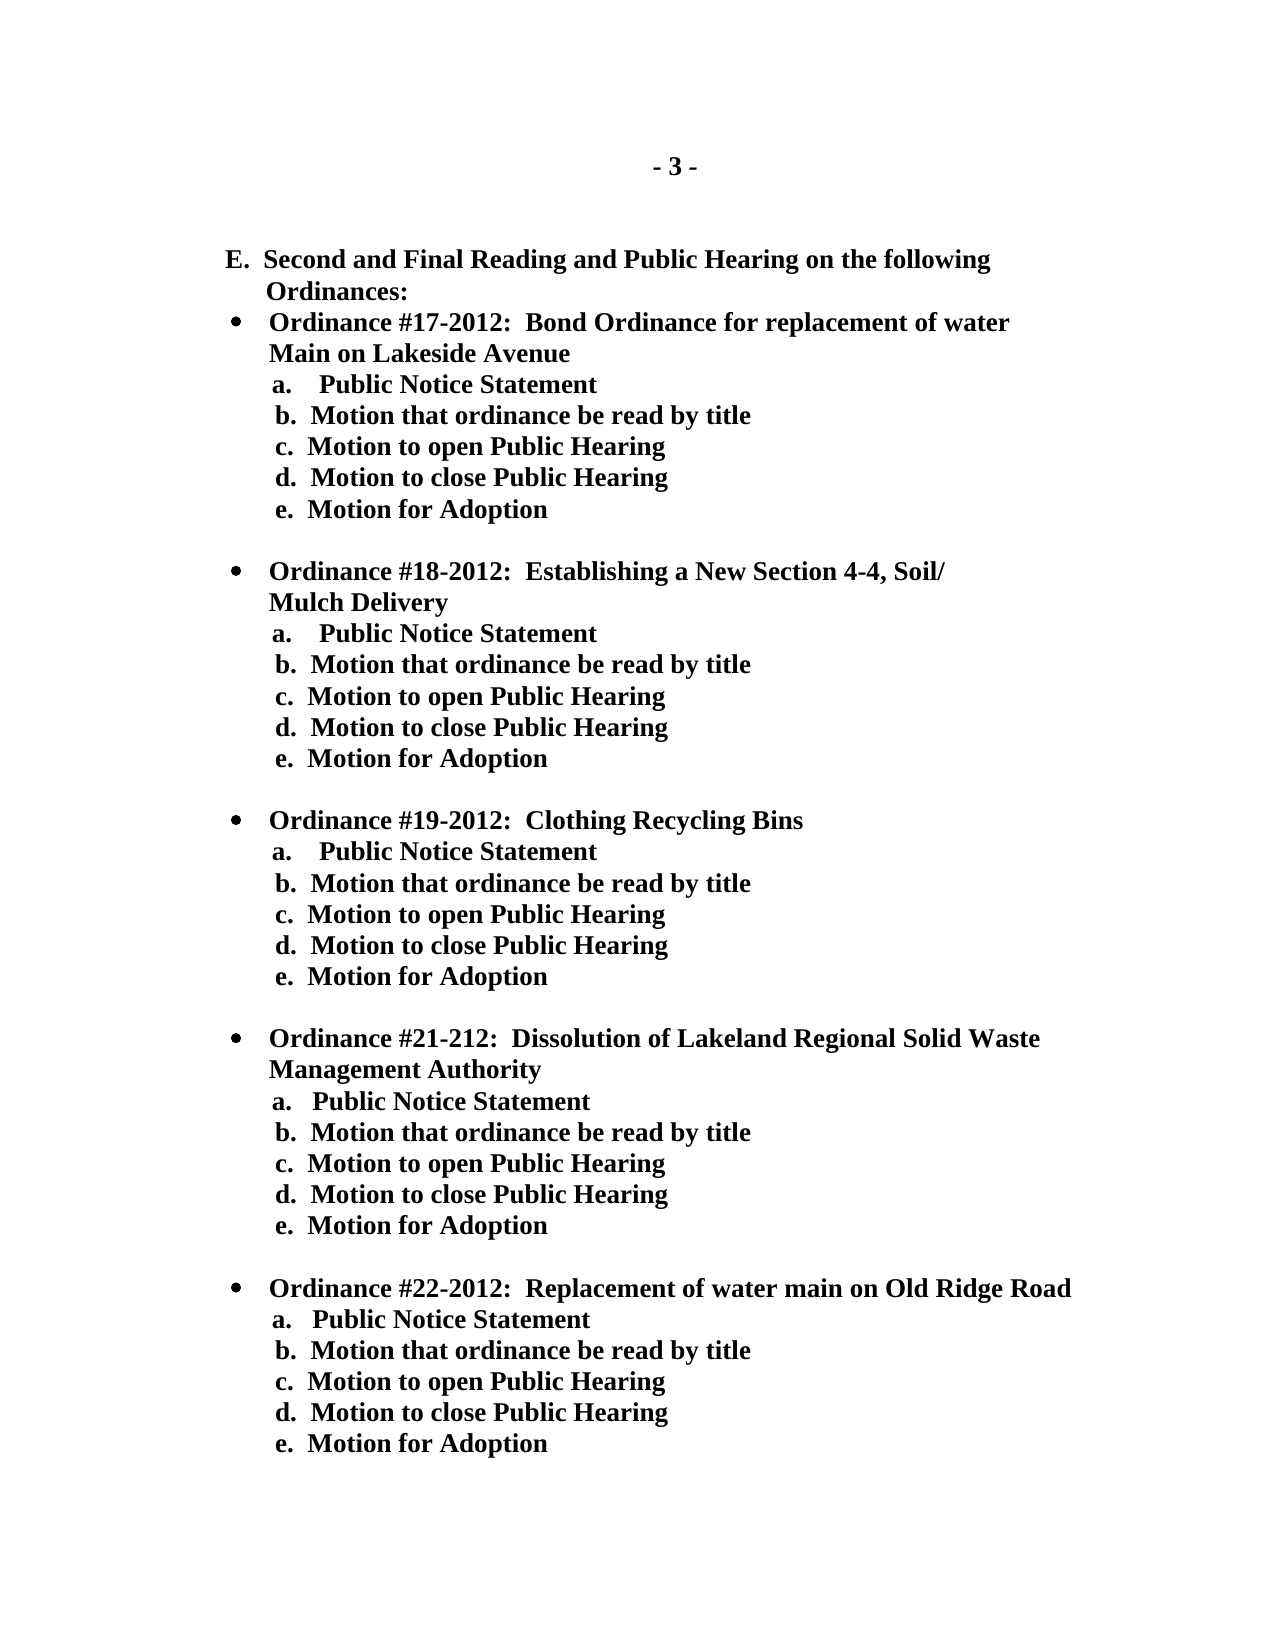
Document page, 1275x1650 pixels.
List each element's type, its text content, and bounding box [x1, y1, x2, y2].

list Ordinance #22-2012: Replacement of water main on Old Ridge Road [231, 1272, 1125, 1303]
text a. Public Notice Statement [150, 1085, 1125, 1116]
text Ordinances: [225, 274, 1125, 306]
list Ordinance #21-212: Dissolution of Lakeland Regional Solid Waste [231, 1022, 1125, 1054]
text d. Motion to close Public Hearing [225, 1396, 1125, 1427]
text e. Motion for Adoption [225, 493, 1125, 524]
text b. Motion that ordinance be read by title [225, 1116, 1125, 1147]
list Ordinance #19-2012: Clothing Recycling Bins [231, 804, 1125, 836]
text d. Motion to close Public Hearing [225, 462, 1125, 493]
text c. Motion to open Public Hearing [225, 898, 1125, 929]
text b. Motion that ordinance be read by title [225, 399, 1125, 430]
text - 3 - [225, 150, 1125, 181]
text Mulch Delivery [269, 586, 1125, 617]
text e. Motion for Adoption [225, 1427, 1125, 1459]
text c. Motion to open Public Hearing [225, 1365, 1125, 1396]
text e. Motion for Adoption [225, 742, 1125, 773]
text a. Public Notice Statement [150, 836, 1125, 867]
text c. Motion to open Public Hearing [225, 430, 1125, 462]
text a. Public Notice Statement [150, 368, 1125, 399]
text d. Motion to close Public Hearing [225, 1178, 1125, 1209]
text e. Motion for Adoption [225, 1209, 1125, 1241]
text d. Motion to close Public Hearing [225, 929, 1125, 960]
text E. Second and Final Reading and Public Hearing on the following [225, 243, 1125, 274]
text b. Motion that ordinance be read by title [225, 648, 1125, 680]
text Management Authority [269, 1054, 1125, 1085]
text a. Public Notice Statement [150, 617, 1125, 648]
text a. Public Notice Statement [150, 1303, 1125, 1334]
text c. Motion to open Public Hearing [225, 1147, 1125, 1178]
text b. Motion that ordinance be read by title [225, 867, 1125, 898]
text e. Motion for Adoption [225, 960, 1125, 991]
text d. Motion to close Public Hearing [225, 711, 1125, 742]
list Ordinance #17-2012: Bond Ordinance for replacement of water [231, 306, 1125, 337]
text c. Motion to open Public Hearing [225, 680, 1125, 711]
text Main on Lakeside Avenue [269, 337, 1125, 368]
list Ordinance #18-2012: Establishing a New Section 4-4, Soil/ [231, 555, 1125, 586]
text b. Motion that ordinance be read by title [225, 1334, 1125, 1365]
